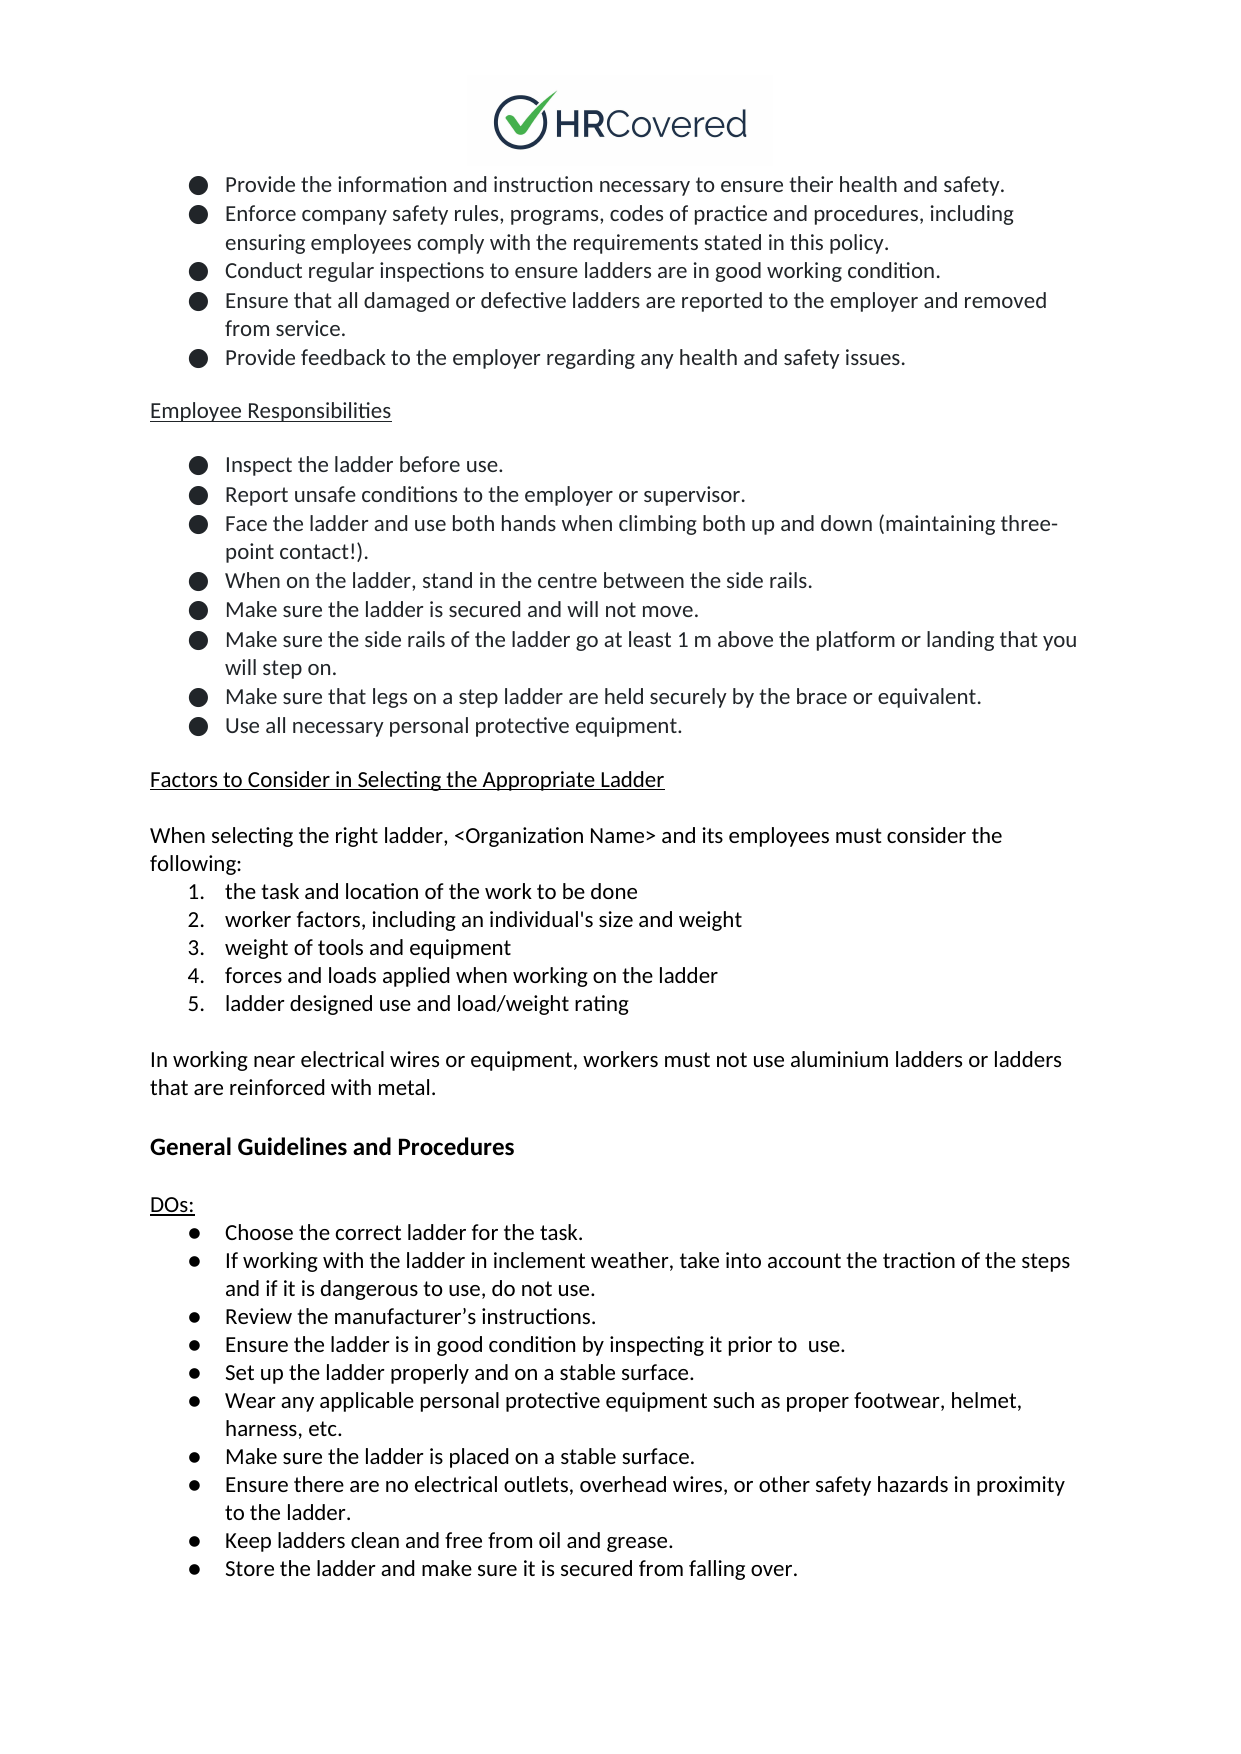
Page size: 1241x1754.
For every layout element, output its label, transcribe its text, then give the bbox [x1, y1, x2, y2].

text General Guidelines and Procedures [150, 1132, 1090, 1162]
list Enforce company safety rules, programs, codes of practice and procedures, including ensuring employees comply with the requirements stated in this policy. [187, 198, 1090, 256]
list Store the ladder and make sure it is secured from falling over. [187, 1554, 1090, 1582]
list Use all necessary personal protective equipment. [187, 711, 1090, 740]
list When on the ladder, stand in the centre between the side rails. [187, 565, 1090, 595]
text Employee Responsibilities [150, 397, 1090, 424]
list Wear any applicable personal protective equipment such as proper footwear, helmet, harness, etc. [187, 1386, 1090, 1442]
list Make sure the ladder is placed on a stable surface. [187, 1442, 1090, 1470]
text DOs: [150, 1190, 1090, 1218]
list weight of tools and equipment [187, 933, 1090, 961]
list worker factors, including an individual's size and weight [187, 905, 1090, 933]
list Ensure that all damaged or defective ladders are reported to the employer and removed from service. [187, 285, 1090, 342]
list Keep ladders clean and free from oil and grease. [187, 1526, 1090, 1554]
list Set up the ladder properly and on a stable surface. [187, 1358, 1090, 1386]
list Ensure there are no electrical outlets, overhead wires, or other safety hazards in proximity to the ladder. [187, 1470, 1090, 1526]
text In working near electrical wires or equipment, workers must not use aluminium ladders or ladders that are reinforced with metal. [150, 1045, 1090, 1101]
list Make sure that legs on a step ladder are held securely by the brace or equivalent. [187, 681, 1090, 711]
list Make sure the side rails of the ladder go at least 1 m above the platform or landing that you will step on. [187, 624, 1090, 681]
picture [466, 75, 774, 166]
list Provide feedback to the employer regarding any health and safety issues. [187, 342, 1090, 372]
list If working with the ladder in inclement weather, take into account the traction of the steps and if it is dangerous to use, do not use. [187, 1246, 1090, 1302]
list ladder designed use and load/weight rating [187, 989, 1090, 1017]
list forces and loads applied when working on the ladder [187, 961, 1090, 989]
text Factors to Consider in Selecting the Appropriate Ladder [150, 765, 1090, 793]
list Face the ladder and use both hands when climbing both up and down (maintaining three-point contact!). [187, 508, 1090, 565]
list Choose the correct ladder for the task. [187, 1218, 1090, 1246]
list the task and location of the work to be done [187, 877, 1090, 905]
list Conduct regular inspections to ensure ladders are in good working condition. [187, 256, 1090, 285]
list Review the manufacturer’s instructions. [187, 1302, 1090, 1330]
list Provide the information and instruction necessary to ensure their health and safety. [187, 169, 1090, 198]
list Make sure the ladder is secured and will not move. [187, 595, 1090, 624]
list Ensure the ladder is in good condition by inspecting it prior to use. [187, 1330, 1090, 1358]
text When selecting the right ladder, <Organization Name> and its employees must consider the following: [150, 821, 1090, 877]
list Inspect the ladder before use. [187, 449, 1090, 479]
list Report unsafe conditions to the employer or supervisor. [187, 479, 1090, 508]
